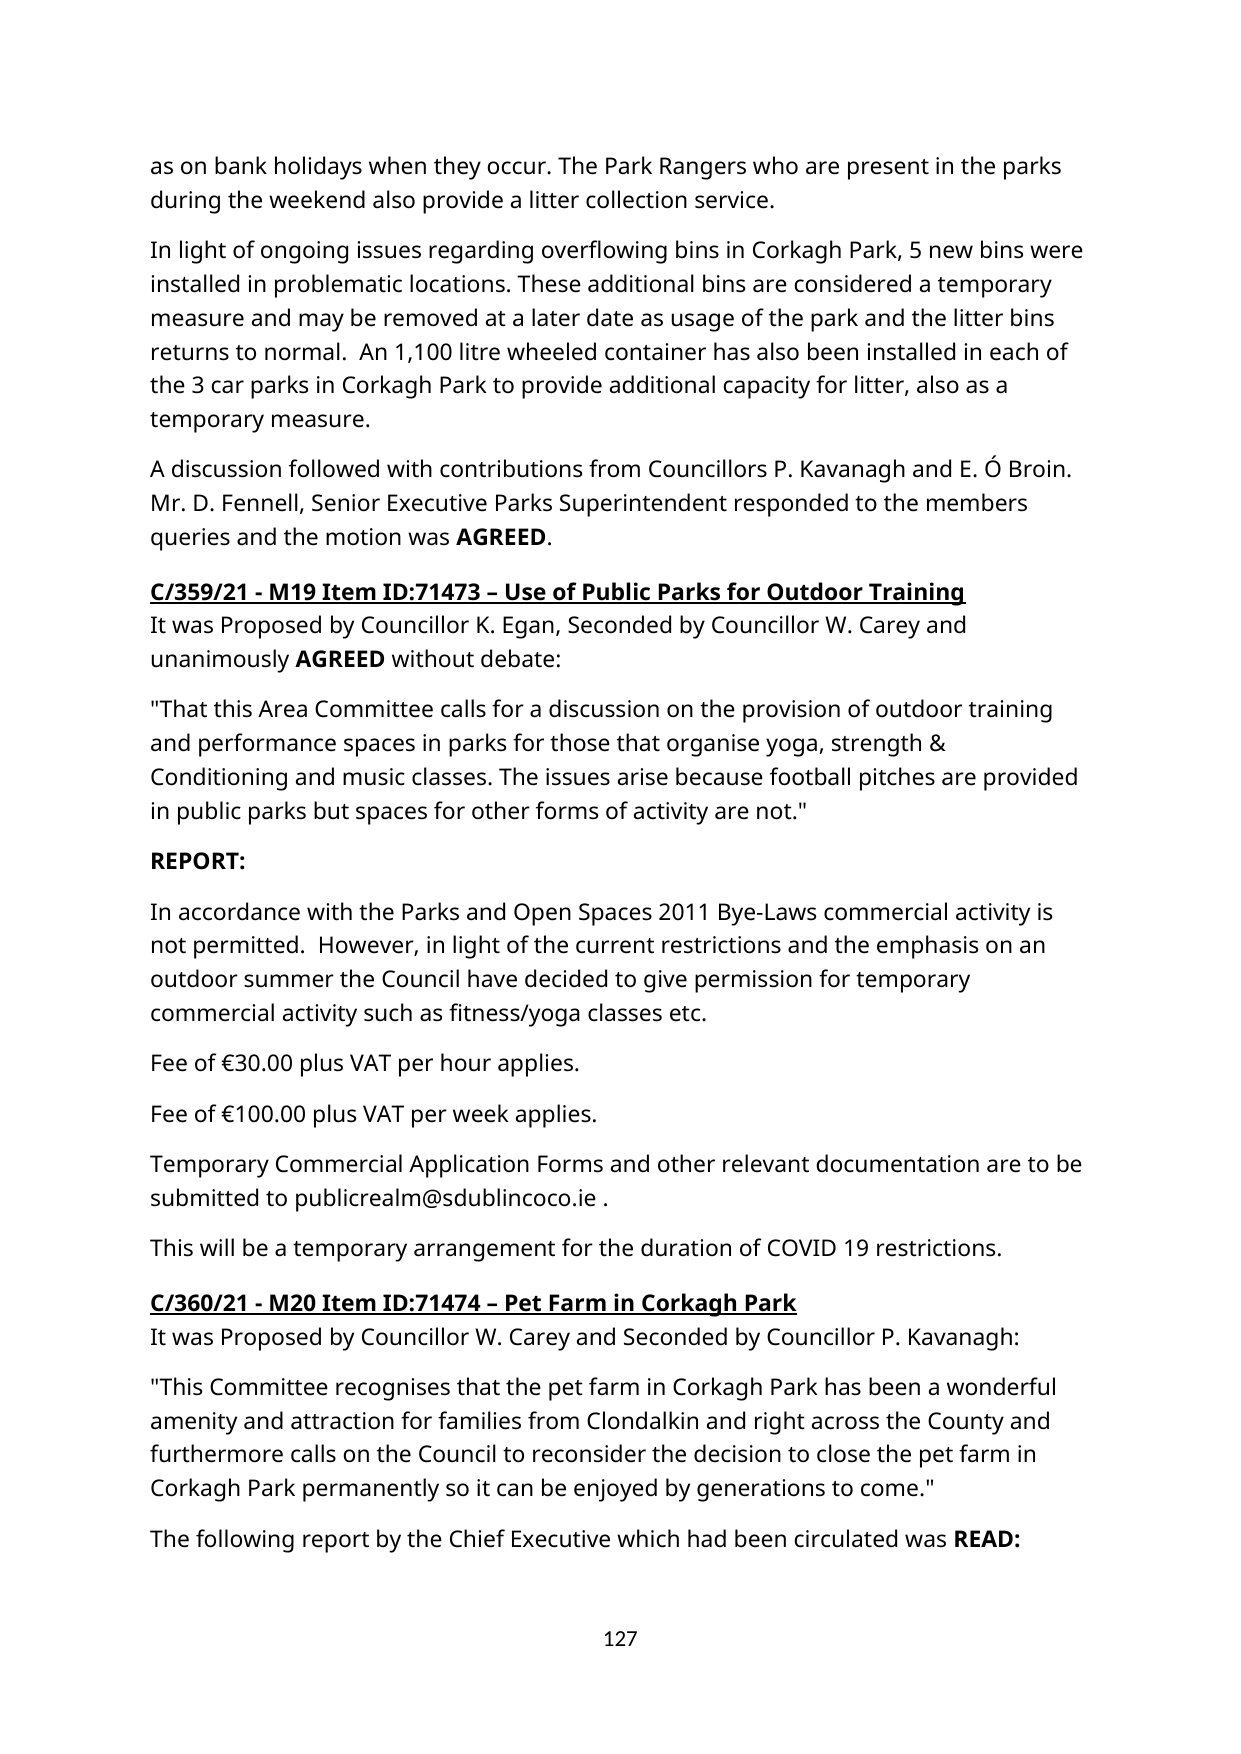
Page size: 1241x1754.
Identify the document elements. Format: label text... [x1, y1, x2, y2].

text A discussion followed with contributions from Councillors P. Kavanagh and E. Ó Broin. Mr. D. Fennell, Senior Executive Parks Superintendent responded to the members queries and the motion was AGREED. [150, 453, 1090, 552]
text It was Proposed by Councillor K. Egan, Seconded by Councillor W. Carey and unanimously AGREED without debate: [150, 609, 1090, 674]
text The following report by the Chief Executive which had been circulated was READ: [150, 1522, 1090, 1554]
text Temporary Commercial Application Forms and other relevant documentation are to be submitted to publicrealm@sdublincoco.ie . [150, 1148, 1090, 1213]
text REPORT: [150, 845, 1090, 876]
subtitle C/359/21 - M19 Item ID:71473 – Use of Public Parks for Outdoor Training [150, 575, 1090, 607]
text "That this Area Committee calls for a discussion on the provision of outdoor training and performance spaces in parks for those that organise yoga, strength & Conditioning and music classes. The issues arise because football pitches are provided in public parks but spaces for other forms of activity are not." [150, 693, 1090, 826]
text It was Proposed by Councillor W. Carey and Seconded by Councillor P. Kavanagh: [150, 1320, 1090, 1352]
text In light of ongoing issues regarding overflowing bins in Corkagh Park, 5 new bins were installed in problematic locations. These additional bins are considered a temporary measure and may be removed at a later date as usage of the park and the litter bins returns to normal. An 1,100 litre wheeled container has also been installed in each of the 3 car parks in Corkagh Park to provide additional capacity for litter, also as a temporary measure. [150, 234, 1090, 434]
text "This Committee recognises that the pet farm in Corkagh Park has been a wonderful amenity and attraction for families from Clondalkin and right across the County and furthermore calls on the Council to reconsider the decision to close the pet farm in Corkagh Park permanently so it can be enjoyed by generations to come." [150, 1371, 1090, 1503]
text In accordance with the Parks and Open Spaces 2011 Bye-Laws commercial activity is not permitted. However, in light of the current restrictions and the emphasis on an outdoor summer the Council have decided to give permission for temporary commercial activity such as fitness/yoga classes etc. [150, 895, 1090, 1028]
text Fee of €30.00 plus VAT per hour applies. [150, 1047, 1090, 1078]
text Fee of €100.00 plus VAT per week applies. [150, 1097, 1090, 1129]
text This will be a temporary arrangement for the duration of COVID 19 restrictions. [150, 1232, 1090, 1263]
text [150, 150, 1090, 215]
subtitle C/360/21 - M20 Item ID:71474 – Pet Farm in Corkagh Park [150, 1287, 1090, 1318]
